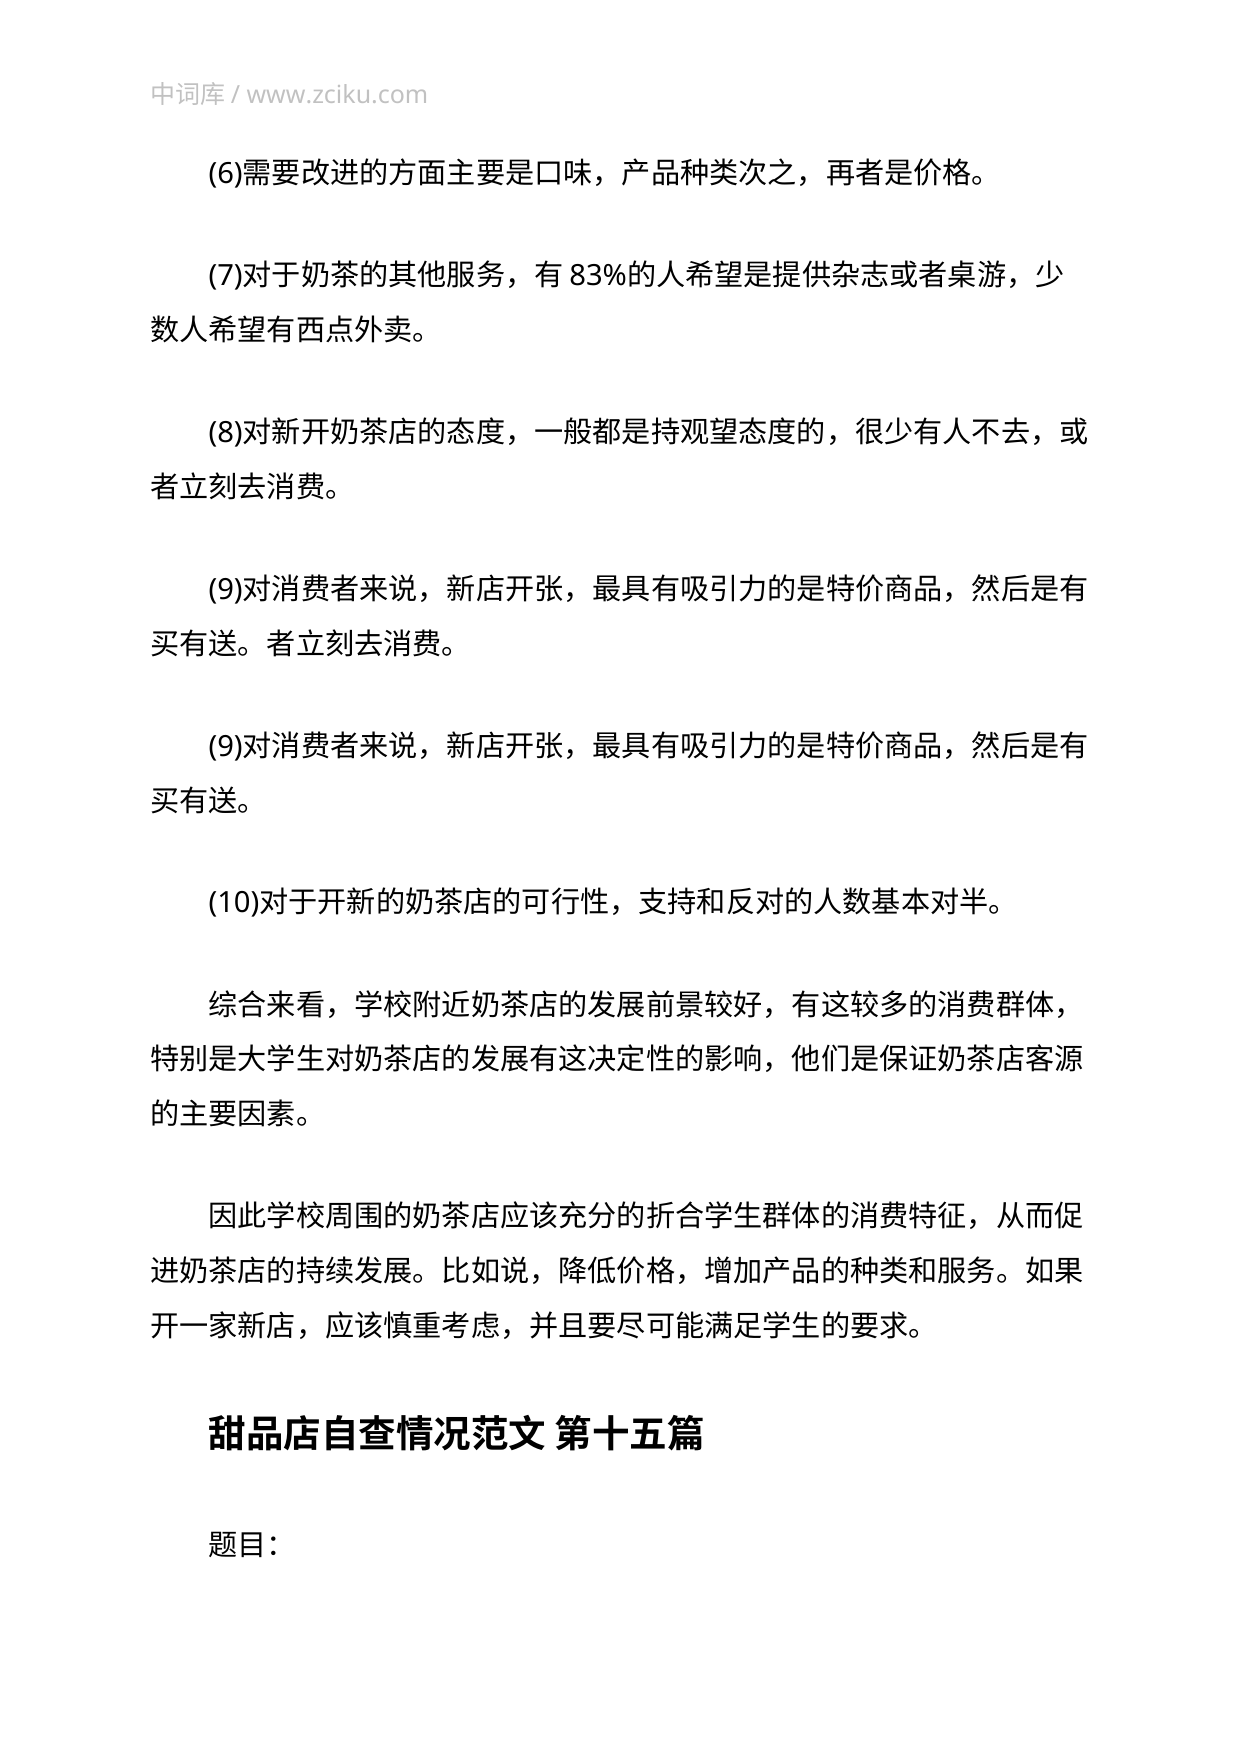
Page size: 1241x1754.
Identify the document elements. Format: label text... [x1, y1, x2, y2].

text (9)对消费者来说，新店开张，最具有吸引力的是特价商品，然后是有买有送。 [150, 722, 1090, 819]
text (9)对消费者来说，新店开张，最具有吸引力的是特价商品，然后是有买有送。者立刻去消费。 [150, 566, 1090, 663]
text (10)对于开新的奶茶店的可行性，支持和反对的人数基本对半。 [150, 879, 1090, 921]
text 题目： [150, 1522, 1090, 1564]
text (7)对于奶茶的其他服务，有83%的人希望是提供杂志或者桌游，少数人希望有西点外卖。 [150, 252, 1090, 349]
text 综合来看，学校附近奶茶店的发展前景较好，有这较多的消费群体，特别是大学生对奶茶店的发展有这决定性的影响，他们是保证奶茶店客源的主要因素。 [150, 981, 1090, 1133]
text 因此学校周围的奶茶店应该充分的折合学生群体的消费特征，从而促进奶茶店的持续发展。比如说，降低价格，增加产品的种类和服务。如果开一家新店，应该慎重考虑，并且要尽可能满足学生的要求。 [150, 1193, 1090, 1345]
text 甜品店自查情况范文 第十五篇 [150, 1404, 1090, 1458]
text (6)需要改进的方面主要是口味，产品种类次之，再者是价格。 [150, 150, 1090, 192]
text (8)对新开奶茶店的态度，一般都是持观望态度的，很少有人不去，或者立刻去消费。 [150, 409, 1090, 506]
